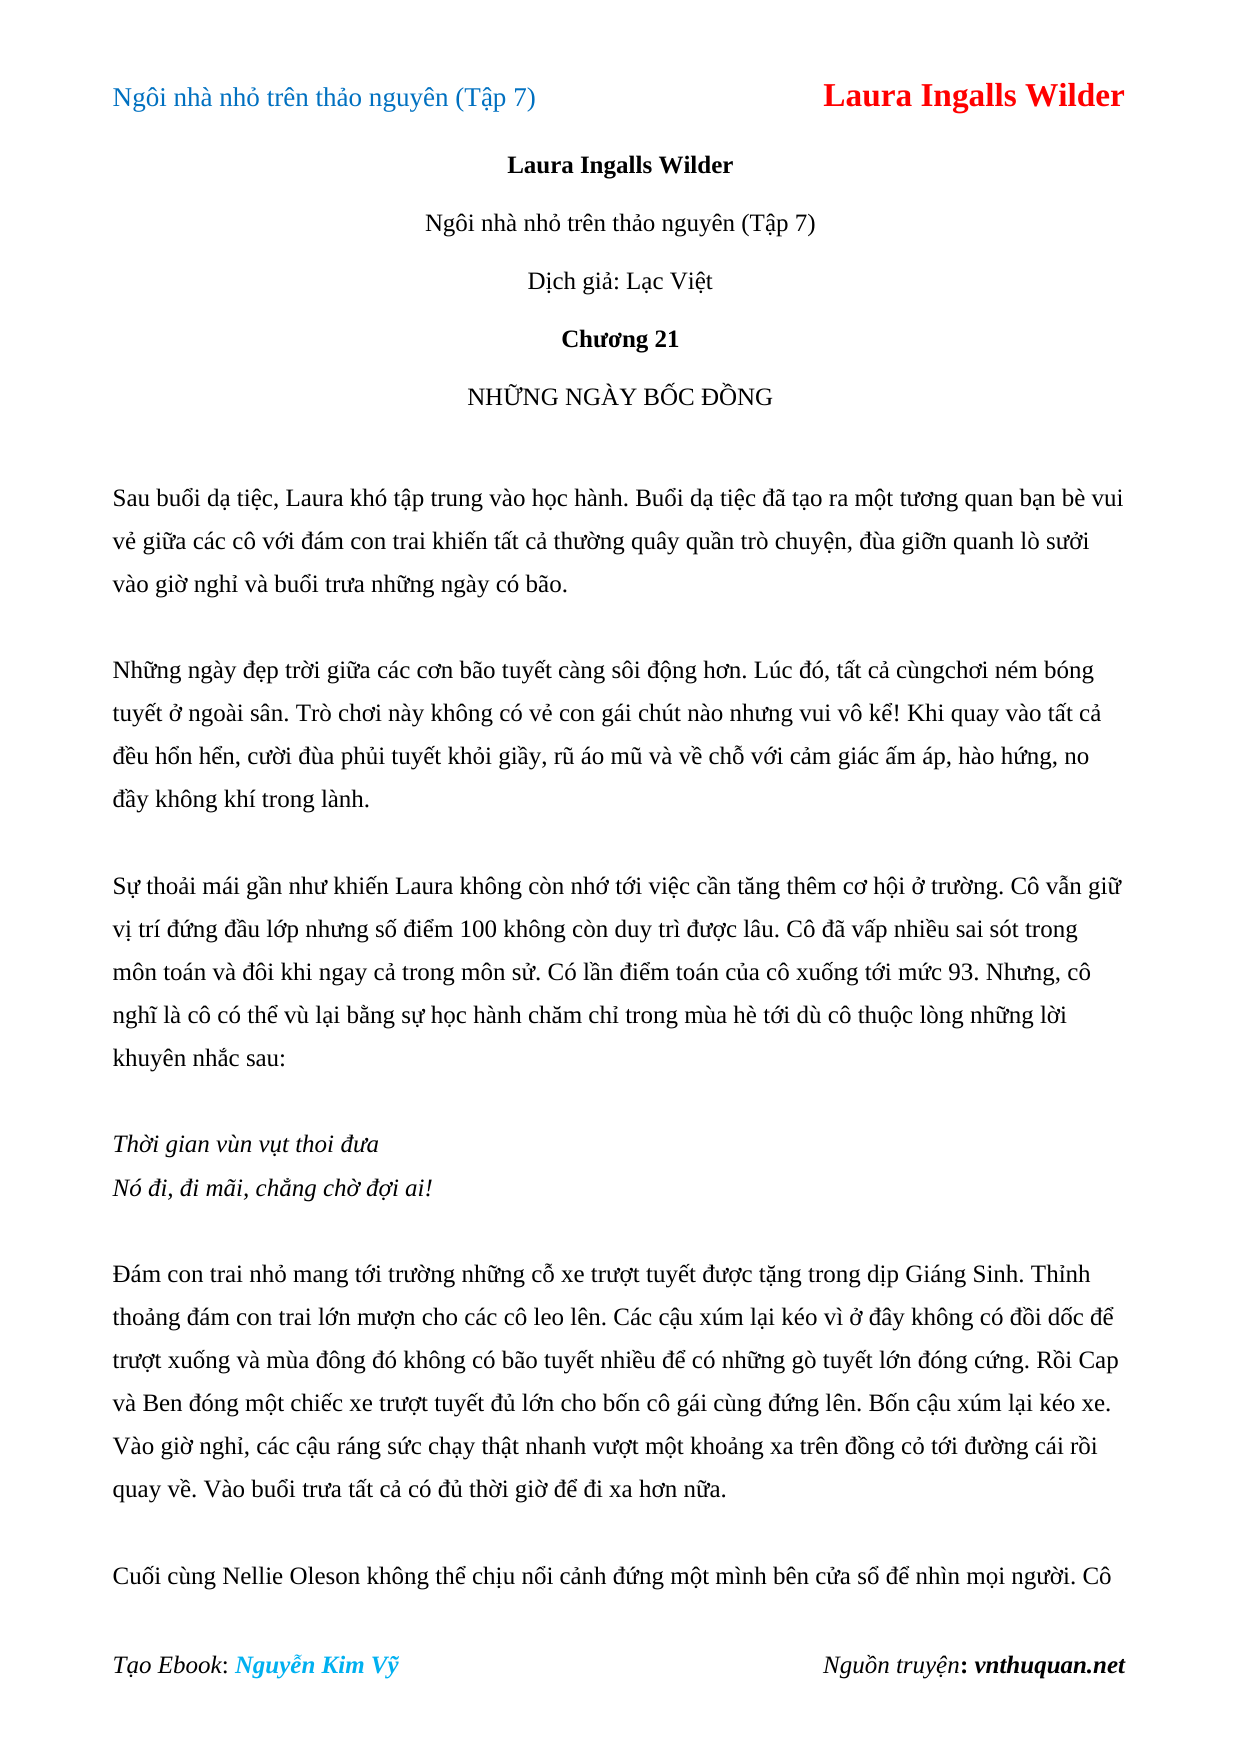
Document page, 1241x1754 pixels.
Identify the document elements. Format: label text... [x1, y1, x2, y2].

text Chương 21 [112, 324, 1128, 352]
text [112, 439, 1128, 1589]
text Dịch giả: Lạc Việt [112, 266, 1128, 294]
text Laura Ingalls Wilder [112, 150, 1128, 179]
text NHỮNG NGÀY BỐC ĐỒNG [112, 382, 1128, 410]
text Ngôi nhà nhỏ trên thảo nguyên (Tập 7) [112, 208, 1128, 237]
